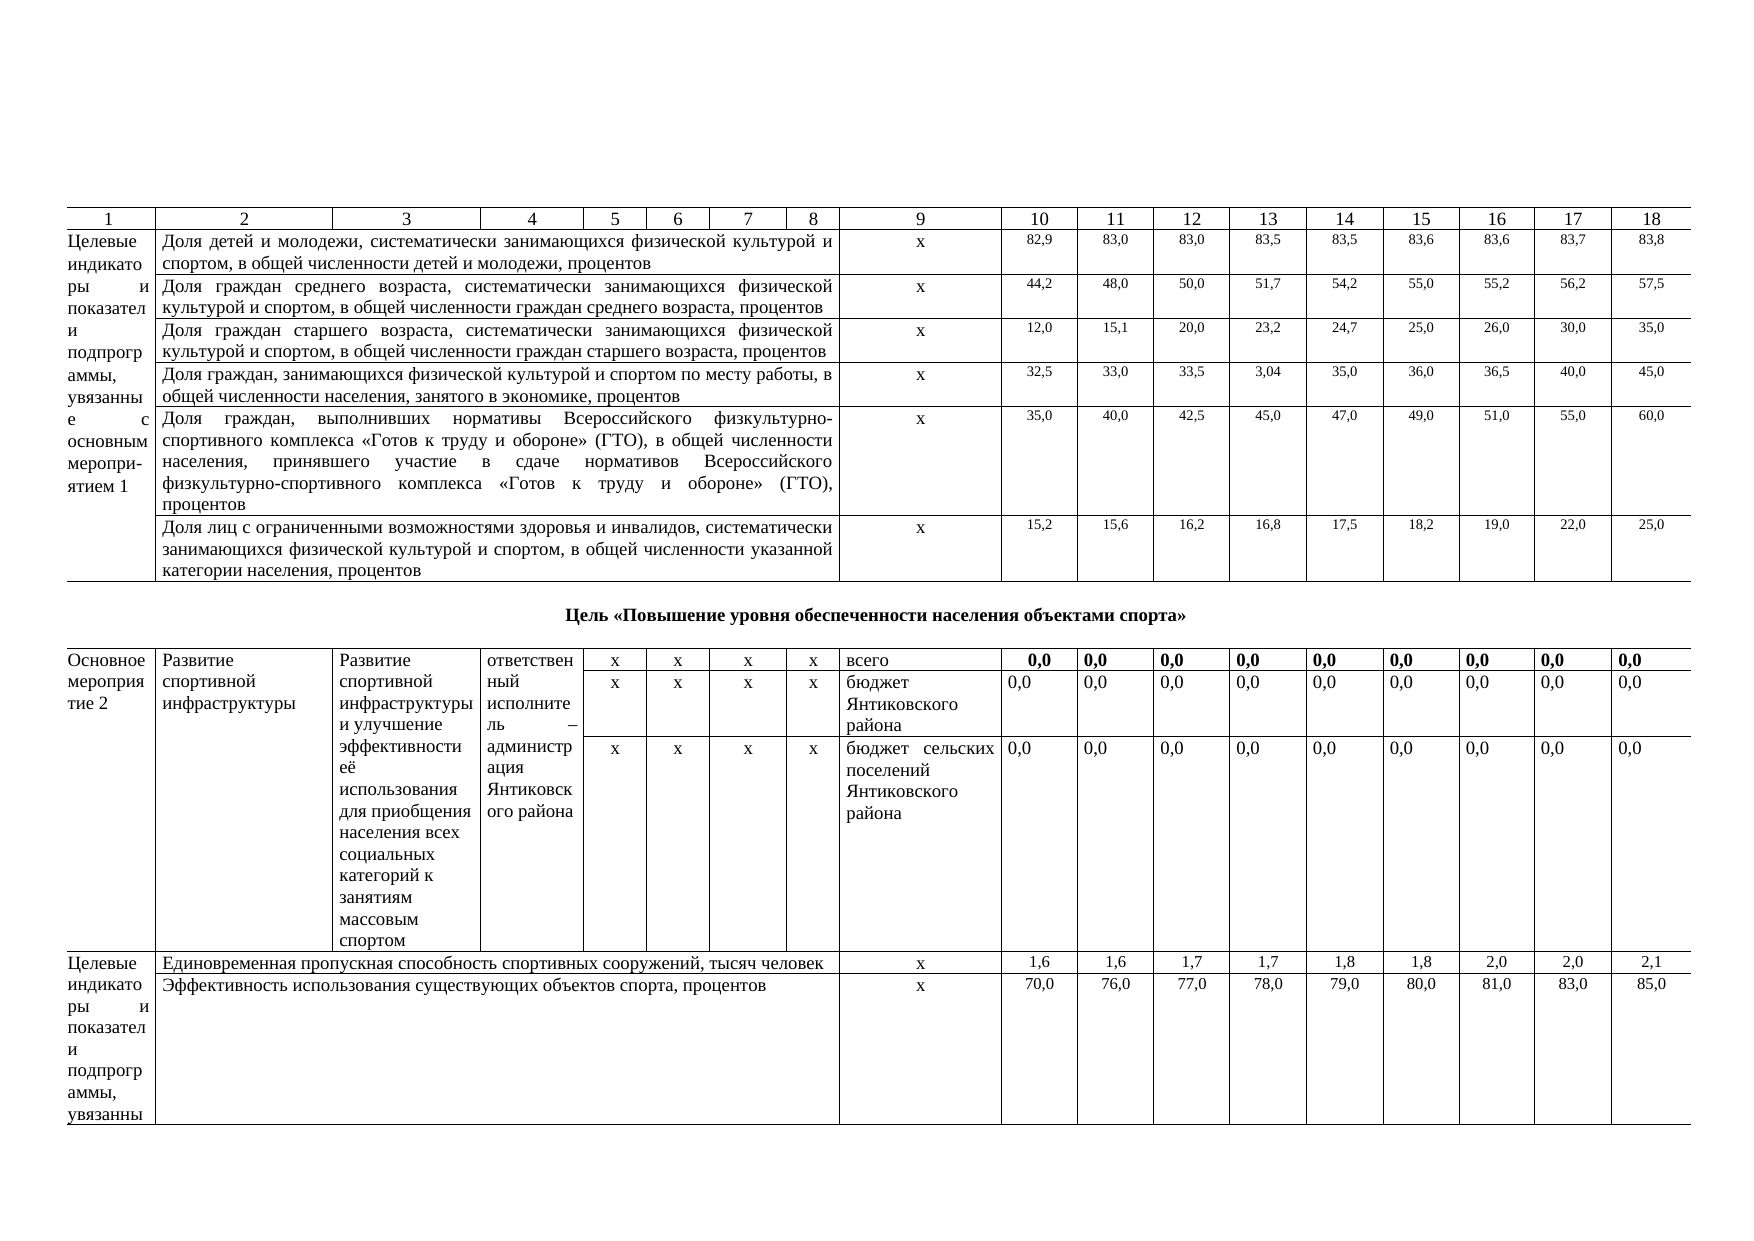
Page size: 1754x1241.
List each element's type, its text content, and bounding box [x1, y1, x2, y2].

table_cell 56,2 [1535, 275, 1611, 318]
table_cell 55,0 [1384, 275, 1459, 318]
table_cell 51,0 [1460, 407, 1534, 515]
table_cell 83,0 [1535, 974, 1611, 1124]
table_cell 33,5 [1154, 363, 1229, 406]
table_cell бюджет Янтиковского района [840, 671, 1001, 736]
table_cell х [647, 737, 709, 951]
table_cell 48,0 [1078, 275, 1153, 318]
table_cell 2,0 [1460, 952, 1534, 973]
table_cell 1,6 [1002, 952, 1077, 973]
table_cell 83,6 [1384, 230, 1459, 273]
table_cell 83,0 [1154, 230, 1229, 273]
table_cell 0,0 [1612, 671, 1691, 736]
table_cell Доля граждан, выполнивших нормативы Всероссийского физкультурно-спортивного комплекса «Готов к труду и обороне» (ГТО), в общей численности населения, принявшего участие в сдаче нормативов Всероссийского физкультурно-спортивного комплекса «Готов к труду и обороне» (ГТО), процентов [156, 407, 839, 515]
table_cell 15,2 [1002, 516, 1077, 581]
table_cell 51,7 [1230, 275, 1306, 318]
table_cell х [584, 649, 646, 670]
table_cell 78,0 [1230, 974, 1306, 1124]
table_cell 15,6 [1078, 516, 1153, 581]
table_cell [156, 974, 839, 1124]
table_cell 0,0 [1384, 737, 1459, 951]
table_cell х [647, 649, 709, 670]
table_cell 83,6 [1460, 230, 1534, 273]
table_cell х [710, 737, 786, 951]
table_cell х [584, 737, 646, 951]
table_header 1 [67, 208, 155, 229]
table_cell х [840, 319, 1001, 362]
table_header 3 [333, 208, 480, 229]
table_cell 79,0 [1307, 974, 1383, 1124]
table_cell 0,0 [1460, 671, 1534, 736]
table_cell 82,9 [1002, 230, 1077, 273]
table_cell х [710, 649, 786, 670]
table_cell 17,5 [1307, 516, 1383, 581]
table_cell всего [840, 649, 1001, 670]
table_cell 81,0 [1460, 974, 1534, 1124]
table_cell бюджет сельских поселений Янтиковского района [840, 737, 1001, 951]
table_cell 57,5 [1612, 275, 1691, 318]
table_cell 3,04 [1230, 363, 1306, 406]
table_cell 0,0 [1002, 671, 1077, 736]
table_cell 0,0 [1230, 649, 1306, 670]
table_cell 85,0 [1612, 974, 1691, 1124]
table_cell 1,6 [1078, 952, 1153, 973]
table_cell х [787, 671, 839, 736]
table_cell 83,5 [1307, 230, 1383, 273]
table_cell 54,2 [1307, 275, 1383, 318]
table_header 6 [647, 208, 709, 229]
table_cell 0,0 [1307, 737, 1383, 951]
table_cell 0,0 [1078, 649, 1153, 670]
table_cell Целевые индикаторы и показатели подпрограммы, увязанные с основным мероприятием 1 [67, 230, 155, 581]
table_header 2 [156, 208, 332, 229]
table_cell 55,0 [1535, 407, 1611, 515]
table_cell х [647, 671, 709, 736]
table_header 12 [1154, 208, 1229, 229]
table_cell 45,0 [1230, 407, 1306, 515]
table_cell 47,0 [1307, 407, 1383, 515]
table_cell х [840, 363, 1001, 406]
table_cell 0,0 [1002, 737, 1077, 951]
table_cell 0,0 [1384, 649, 1459, 670]
table_cell 76,0 [1078, 974, 1153, 1124]
table_cell х [840, 230, 1001, 273]
table_cell 0,0 [1307, 671, 1383, 736]
table_cell 0,0 [1154, 671, 1229, 736]
table_cell 0,0 [1612, 649, 1691, 670]
table_cell х [840, 275, 1001, 318]
table_cell 36,0 [1384, 363, 1459, 406]
table_cell 42,5 [1154, 407, 1229, 515]
table_cell 0,0 [1535, 649, 1611, 670]
table_cell 83,8 [1612, 230, 1691, 273]
table_cell 0,0 [1002, 649, 1077, 670]
table_cell 16,8 [1230, 516, 1306, 581]
table_header 9 [840, 208, 1001, 229]
table_cell х [840, 952, 1001, 973]
table_cell 2,0 [1535, 952, 1611, 973]
table_header 8 [787, 208, 839, 229]
table_header 13 [1230, 208, 1306, 229]
table_cell 1,7 [1154, 952, 1229, 973]
table_cell 0,0 [1154, 649, 1229, 670]
table_cell 0,0 [1460, 737, 1534, 951]
table_cell Целевые индикаторы и показатели подпрограммы, увязанные с основным мероприятием 2 [67, 952, 155, 1124]
table_cell Доля детей и молодежи, систематически занимающихся физической культурой и спортом, в общей численности детей и молодежи, процентов [156, 230, 839, 273]
table_cell 83,5 [1230, 230, 1306, 273]
table_cell 19,0 [1460, 516, 1534, 581]
table_cell 16,2 [1154, 516, 1229, 581]
table_cell ответственный исполнитель – администрация Янтиковского района [481, 649, 583, 951]
table_cell 2,1 [1612, 952, 1691, 973]
table_cell 55,2 [1460, 275, 1534, 318]
table_cell Доля граждан, занимающихся физической культурой и спортом по месту работы, в общей численности населения, занятого в экономике, процентов [156, 363, 839, 406]
table_cell Доля граждан старшего возраста, систематически занимающихся физической культурой и спортом, в общей численности граждан старшего возраста, процентов [156, 319, 839, 362]
table_header 17 [1535, 208, 1611, 229]
table_cell 18,2 [1384, 516, 1459, 581]
table_cell 1,8 [1307, 952, 1383, 973]
table_header 7 [710, 208, 786, 229]
table_cell 40,0 [1535, 363, 1611, 406]
table_header 10 [1002, 208, 1077, 229]
table_cell Доля граждан среднего возраста, систематически занимающихся физической культурой и спортом, в общей численности граждан среднего возраста, процентов [156, 275, 839, 318]
table_cell 49,0 [1384, 407, 1459, 515]
table_cell 0,0 [1078, 671, 1153, 736]
table_header 5 [584, 208, 646, 229]
table_cell 40,0 [1078, 407, 1153, 515]
table_cell 77,0 [1154, 974, 1229, 1124]
table_cell 0,0 [1535, 671, 1611, 736]
table_cell 36,5 [1460, 363, 1534, 406]
table_cell х [787, 737, 839, 951]
table_cell 60,0 [1612, 407, 1691, 515]
table_cell 0,0 [1078, 737, 1153, 951]
table_cell Единовременная пропускная способность спортивных сооружений, тысяч человек [156, 952, 839, 973]
table_cell Развитие спортивной инфраструктуры [156, 649, 332, 951]
table_cell 0,0 [1230, 737, 1306, 951]
table_header 15 [1384, 208, 1459, 229]
table_cell 45,0 [1612, 363, 1691, 406]
table_cell х [840, 974, 1001, 1124]
table_cell 1,8 [1384, 952, 1459, 973]
table_cell 80,0 [1384, 974, 1459, 1124]
table_cell 44,2 [1002, 275, 1077, 318]
table_cell 25,0 [1612, 516, 1691, 581]
table_header 16 [1460, 208, 1534, 229]
table_cell 0,0 [1154, 737, 1229, 951]
table_cell 26,0 [1460, 319, 1534, 362]
table_cell 22,0 [1535, 516, 1611, 581]
table_cell 35,0 [1307, 363, 1383, 406]
table_cell 0,0 [1230, 671, 1306, 736]
table_cell х [710, 671, 786, 736]
table_cell Доля лиц с ограниченными возможностями здоровья и инвалидов, систематически занимающихся физической культурой и спортом, в общей численности указанной категории населения, процентов [156, 516, 839, 581]
table_cell 83,7 [1535, 230, 1611, 273]
table_cell 20,0 [1154, 319, 1229, 362]
table_cell 0,0 [1612, 737, 1691, 951]
table_cell 32,5 [1002, 363, 1077, 406]
table_cell 35,0 [1612, 319, 1691, 362]
table_cell 35,0 [1002, 407, 1077, 515]
table_header 18 [1612, 208, 1691, 229]
table_header 11 [1078, 208, 1153, 229]
table_cell 0,0 [1535, 737, 1611, 951]
table_cell 70,0 [1002, 974, 1077, 1124]
table_cell 12,0 [1002, 319, 1077, 362]
table_cell 15,1 [1078, 319, 1153, 362]
table_cell 0,0 [1384, 671, 1459, 736]
table_cell х [787, 649, 839, 670]
table_cell х [584, 671, 646, 736]
table_cell 30,0 [1535, 319, 1611, 362]
table_cell х [840, 407, 1001, 515]
table_cell 23,2 [1230, 319, 1306, 362]
table_cell 33,0 [1078, 363, 1153, 406]
table_cell 24,7 [1307, 319, 1383, 362]
table_cell 0,0 [1460, 649, 1534, 670]
table_cell 83,0 [1078, 230, 1153, 273]
table_header 14 [1307, 208, 1383, 229]
table_cell 1,7 [1230, 952, 1306, 973]
table_cell 50,0 [1154, 275, 1229, 318]
table_cell 25,0 [1384, 319, 1459, 362]
table_cell х [840, 516, 1001, 581]
table_header 4 [481, 208, 583, 229]
table_cell Цель «Повышение уровня обеспеченности населения объектами спорта» [67, 582, 1691, 648]
table_cell Основное мероприятие 2 [67, 649, 155, 951]
table_cell 0,0 [1307, 649, 1383, 670]
